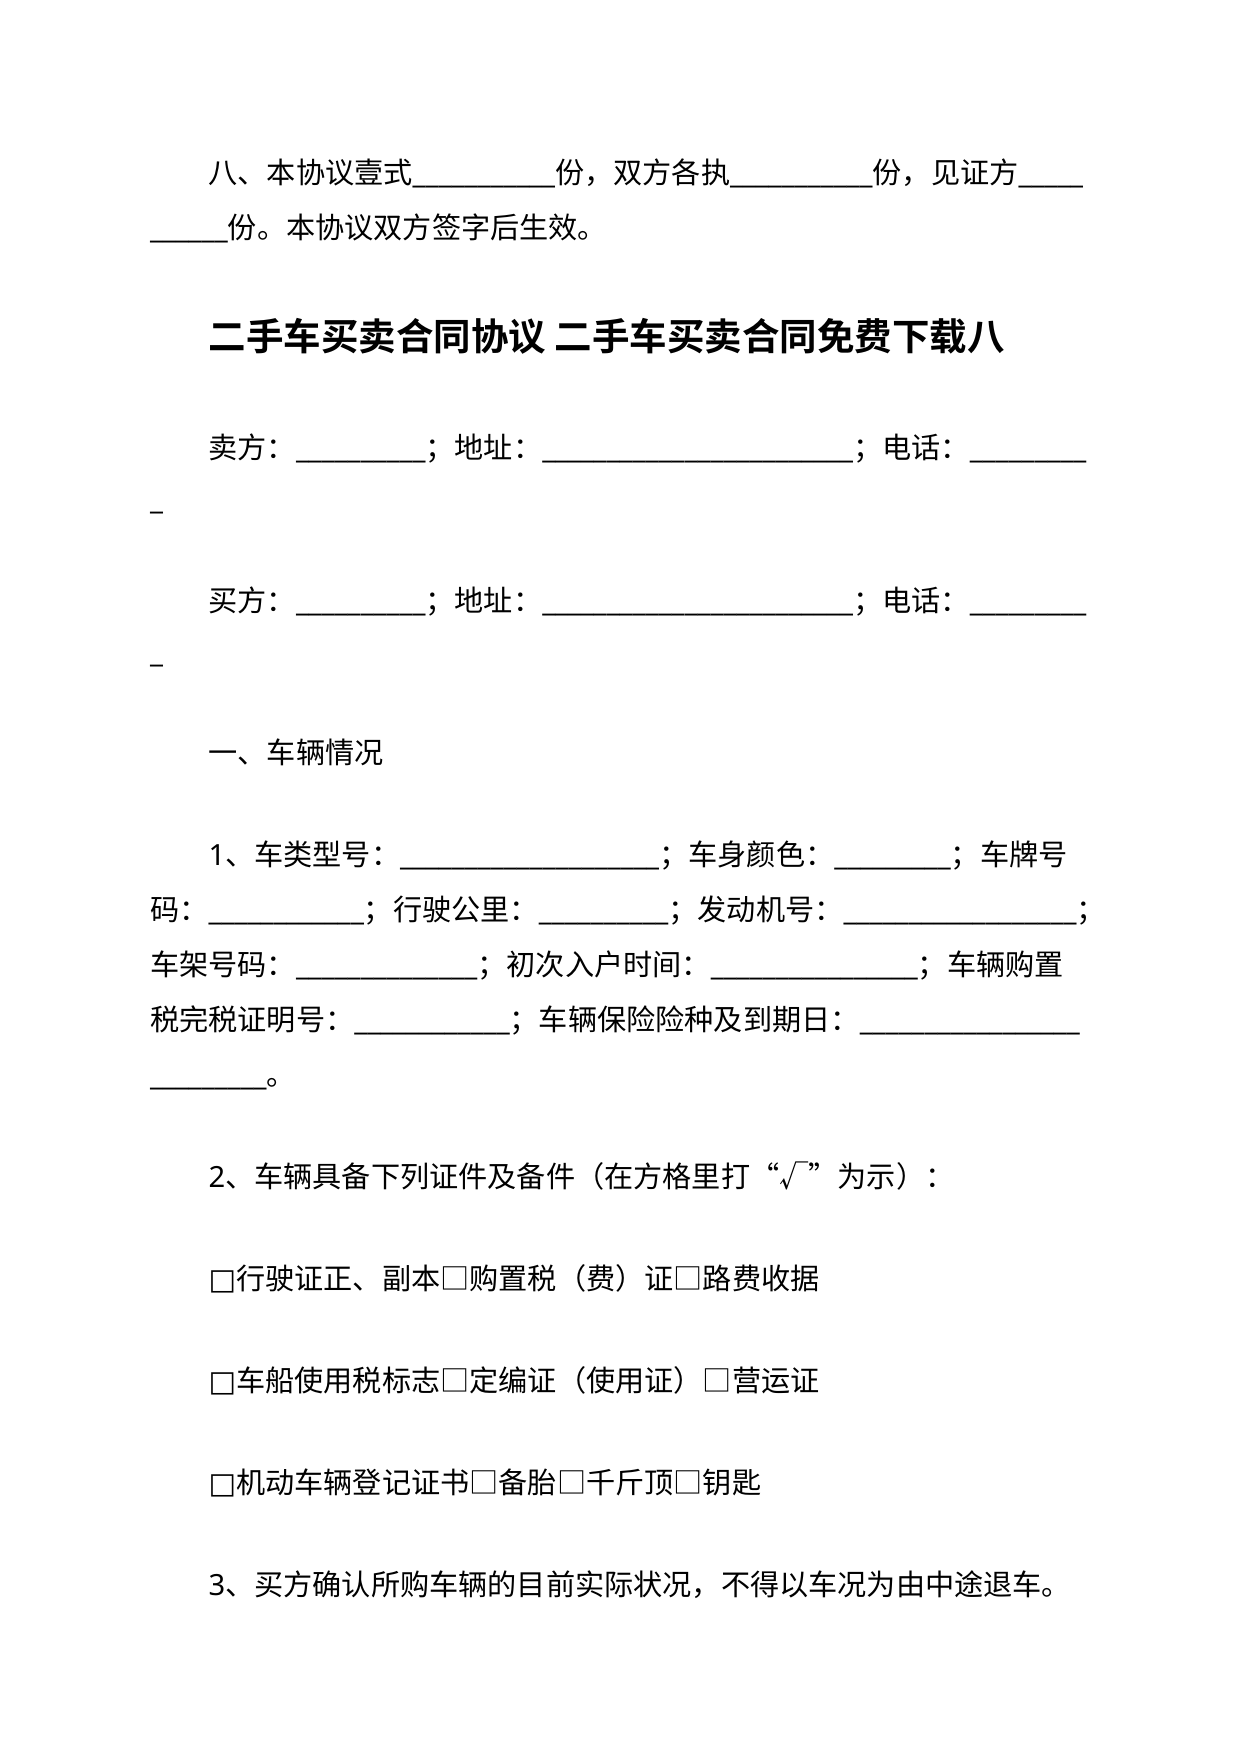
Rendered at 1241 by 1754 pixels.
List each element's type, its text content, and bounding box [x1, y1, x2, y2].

text □机动车辆登记证书□备胎□千斤顶□钥匙 [150, 1459, 1090, 1502]
text □车船使用税标志□定编证（使用证）□营运证 [150, 1357, 1090, 1400]
text 卖方：__________；地址：________________________；电话：__________ [150, 424, 1090, 518]
text 3、买方确认所购车辆的目前实际状况，不得以车况为由中途退车。 [150, 1561, 1090, 1604]
text 2、车辆具备下列证件及备件（在方格里打“√”为示）： [150, 1153, 1090, 1196]
text □行驶证正、副本□购置税（费）证□路费收据 [150, 1256, 1090, 1298]
text 1、车类型号：____________________；车身颜色：_________；车牌号码：____________；行驶公里：__________；发动机号：__________________；车架号码：______________；初次入户时间：________________；车辆购置税完税证明号：____________；车辆保险险种及到期日：__________________________。 [150, 832, 1090, 1094]
text 二手车买卖合同协议 二手车买卖合同免费下载八 [150, 307, 1090, 361]
text 八、本协议壹式___________份，双方各执___________份，见证方___________份。本协议双方签字后生效。 [150, 150, 1090, 247]
text 买方：__________；地址：________________________；电话：__________ [150, 577, 1090, 671]
text 一、车辆情况 [150, 730, 1090, 772]
